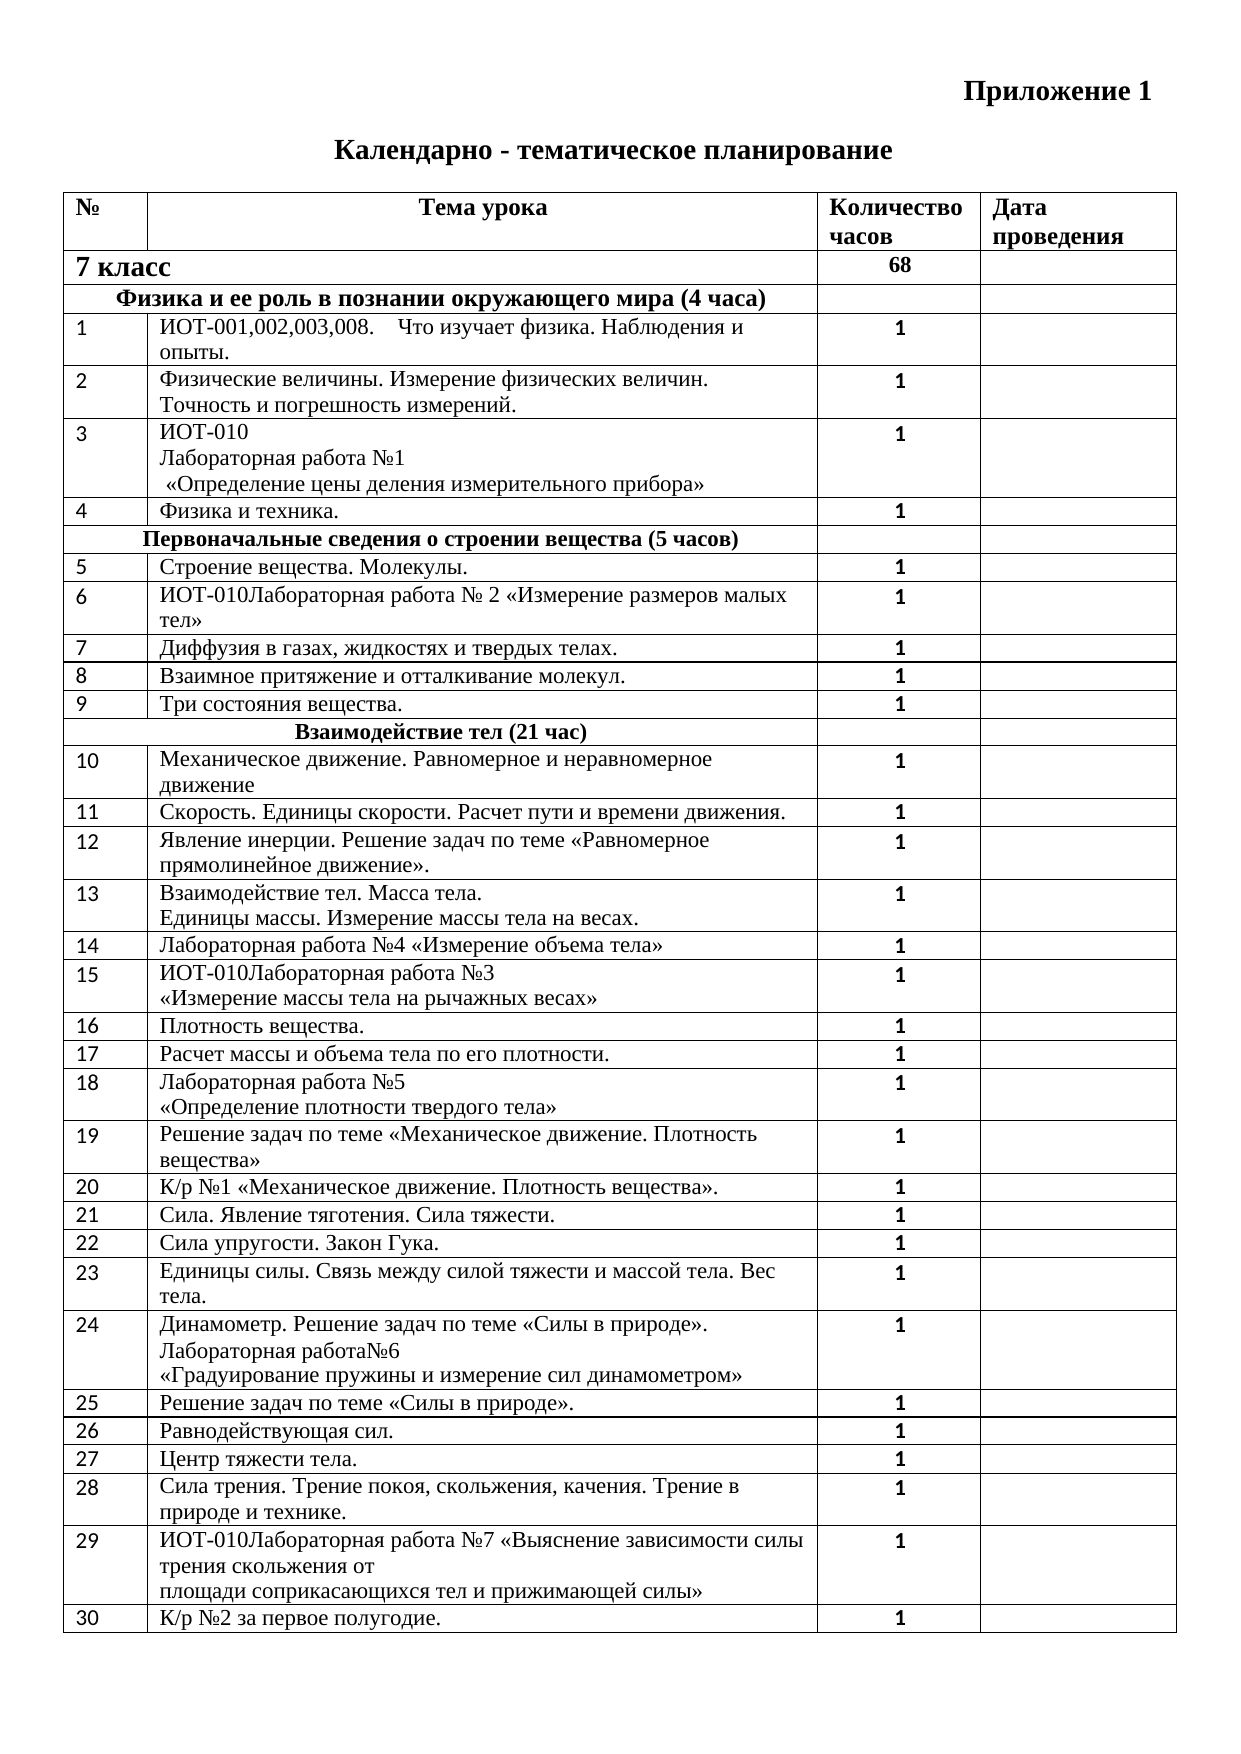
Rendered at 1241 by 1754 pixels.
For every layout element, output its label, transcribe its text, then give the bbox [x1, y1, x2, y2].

table_cell [981, 251, 1176, 284]
table_cell [981, 746, 1176, 798]
table_cell Механическое движение. Равномерное и неравномерное движение [148, 746, 817, 798]
table_cell ИОТ-001,002,003,008. Что изучает физика. Наблюдения и опыты. [148, 314, 817, 365]
table_cell 19 [64, 1121, 147, 1173]
table_cell Сила трения. Трение покоя, скольжения, качения. Трение в природе и технике. [148, 1474, 817, 1525]
table_cell [981, 1445, 1176, 1472]
table_cell Центр тяжести тела. [148, 1445, 817, 1472]
table_cell [818, 526, 980, 553]
table_cell [981, 1311, 1176, 1388]
table_cell 5 [64, 554, 147, 581]
table_header № [64, 193, 147, 250]
table_cell 1 [818, 1202, 980, 1229]
table_cell [981, 285, 1176, 313]
table_cell Скорость. Единицы скорости. Расчет пути и времени движения. [148, 799, 817, 826]
table_cell [981, 554, 1176, 581]
table_cell [981, 526, 1176, 553]
table_cell 24 [64, 1311, 147, 1388]
table_header Тема урока [148, 193, 817, 250]
table_cell 7 [64, 635, 147, 661]
table_cell 1 [818, 1041, 980, 1068]
table_cell 1 [818, 1474, 980, 1525]
table_cell ИОТ-010 Лабораторная работа №1 «Определение цены деления измерительного прибора» [148, 419, 817, 497]
table_cell [981, 1390, 1176, 1416]
table_cell Плотность вещества. [148, 1013, 817, 1040]
table_cell 1 [818, 691, 980, 717]
table_cell К/р №2 за первое полугодие. [148, 1605, 817, 1632]
table_cell ИОТ-010Лабораторная работа №7 «Выяснение зависимости силы трения скольжения от площади соприкасающихся тел и прижимающей силы» [148, 1526, 817, 1604]
table_cell 21 [64, 1202, 147, 1229]
table_cell 1 [818, 827, 980, 879]
table_cell 16 [64, 1013, 147, 1040]
table_cell 1 [818, 314, 980, 365]
table_cell 28 [64, 1474, 147, 1525]
table_header Дата проведения [981, 193, 1176, 250]
table_cell Физические величины. Измерение физических величин. Точность и погрешность измерений. [148, 366, 817, 418]
table_cell Взаимодействие тел (21 час) [64, 719, 817, 745]
table_cell Физика и ее роль в познании окружающего мира (4 часа) [64, 285, 817, 313]
text Календарно - тематическое планирование [151, 132, 1076, 166]
table_cell ИОТ-010Лабораторная работа № 2 «Измерение размеров малых тел» [148, 582, 817, 633]
table_cell 29 [64, 1526, 147, 1604]
table_cell 2 [64, 366, 147, 418]
table_cell [981, 1069, 1176, 1120]
table_cell [981, 1230, 1176, 1257]
table_cell 1 [818, 635, 980, 661]
table_cell [981, 635, 1176, 661]
table_cell 6 [64, 582, 147, 633]
table_cell 18 [64, 1069, 147, 1120]
table_cell [981, 1418, 1176, 1444]
table_cell Лабораторная работа №4 «Измерение объема тела» [148, 932, 817, 959]
table_cell 14 [64, 932, 147, 959]
table_cell 1 [818, 1121, 980, 1173]
table_cell Явление инерции. Решение задач по теме «Равномерное прямолинейное движение». [148, 827, 817, 879]
table_cell 1 [818, 880, 980, 931]
table_cell Физика и техника. [148, 498, 817, 525]
table_cell 1 [818, 1069, 980, 1120]
table_cell Сила. Явление тяготения. Сила тяжести. [148, 1202, 817, 1229]
table_cell 1 [818, 932, 980, 959]
table_cell Решение задач по теме «Силы в природе». [148, 1390, 817, 1416]
table_cell 1 [818, 1526, 980, 1604]
table_cell 8 [64, 663, 147, 689]
text Приложение 1 [27, 73, 1152, 106]
table_cell [981, 1605, 1176, 1632]
table_cell К/р №1 «Механическое движение. Плотность вещества». [148, 1174, 817, 1201]
table_cell 9 [64, 691, 147, 717]
table_cell [981, 1474, 1176, 1525]
table_cell 7 класс [64, 251, 817, 284]
table_cell [981, 419, 1176, 497]
table_cell [981, 1526, 1176, 1604]
table_cell 1 [818, 554, 980, 581]
table_cell [981, 719, 1176, 745]
table_cell 1 [818, 1013, 980, 1040]
table_cell [981, 314, 1176, 365]
table_cell 17 [64, 1041, 147, 1068]
table_cell 12 [64, 827, 147, 879]
table_cell Равнодействующая сил. [148, 1418, 817, 1444]
table_cell Строение вещества. Молекулы. [148, 554, 817, 581]
table_cell [981, 1174, 1176, 1201]
table_cell Динамометр. Решение задач по теме «Силы в природе». Лабораторная работа№6 «Градуирование пружины и измерение сил динамометром» [148, 1311, 817, 1388]
table_header Количество часов [818, 193, 980, 250]
table_cell 20 [64, 1174, 147, 1201]
table_cell 13 [64, 880, 147, 931]
table_cell 1 [818, 1605, 980, 1632]
table_cell 3 [64, 419, 147, 497]
table_cell [981, 932, 1176, 959]
table_cell Взаимодействие тел. Масса тела. Единицы массы. Измерение массы тела на весах. [148, 880, 817, 931]
table_cell ИОТ-010Лабораторная работа №3 «Измерение массы тела на рычажных весах» [148, 960, 817, 1012]
table_cell [981, 960, 1176, 1012]
table_cell [981, 1013, 1176, 1040]
table_cell 10 [64, 746, 147, 798]
table_cell 26 [64, 1418, 147, 1444]
table_cell Первоначальные сведения о строении вещества (5 часов) [64, 526, 817, 553]
table_cell Лабораторная работа №5 «Определение плотности твердого тела» [148, 1069, 817, 1120]
table_cell [818, 285, 980, 313]
table_cell 25 [64, 1390, 147, 1416]
table_cell [981, 366, 1176, 418]
table_cell [981, 827, 1176, 879]
table_cell 68 [818, 251, 980, 284]
table_cell 1 [818, 799, 980, 826]
table_cell 22 [64, 1230, 147, 1257]
table_cell [981, 1258, 1176, 1309]
table_cell 1 [818, 1445, 980, 1472]
table_cell Расчет массы и объема тела по его плотности. [148, 1041, 817, 1068]
table_cell 1 [64, 314, 147, 365]
table_cell [981, 1202, 1176, 1229]
table_cell 1 [818, 663, 980, 689]
table_cell [981, 691, 1176, 717]
table_cell Взаимное притяжение и отталкивание молекул. [148, 663, 817, 689]
table_cell Решение задач по теме «Механическое движение. Плотность вещества» [148, 1121, 817, 1173]
table_cell [981, 498, 1176, 525]
table_cell 30 [64, 1605, 147, 1632]
table_cell [981, 880, 1176, 931]
table_cell 27 [64, 1445, 147, 1472]
table_cell 1 [818, 1390, 980, 1416]
table_cell 1 [818, 1174, 980, 1201]
table_cell 1 [818, 366, 980, 418]
table_cell [981, 1121, 1176, 1173]
table_cell Сила упругости. Закон Гука. [148, 1230, 817, 1257]
table_cell 11 [64, 799, 147, 826]
table_cell 1 [818, 582, 980, 633]
table_cell 1 [818, 960, 980, 1012]
table_cell 1 [818, 1258, 980, 1309]
table_cell [981, 582, 1176, 633]
table_cell 1 [818, 1311, 980, 1388]
table_cell [818, 719, 980, 745]
table_cell 23 [64, 1258, 147, 1309]
table_cell 1 [818, 419, 980, 497]
table_cell 1 [818, 498, 980, 525]
table_cell 1 [818, 1230, 980, 1257]
table_cell [981, 799, 1176, 826]
table_cell 1 [818, 1418, 980, 1444]
table_cell 4 [64, 498, 147, 525]
table_cell [981, 663, 1176, 689]
table_cell [981, 1041, 1176, 1068]
table_cell Три состояния вещества. [148, 691, 817, 717]
table_cell 1 [818, 746, 980, 798]
table_cell 15 [64, 960, 147, 1012]
table_cell Единицы силы. Связь между силой тяжести и массой тела. Вес тела. [148, 1258, 817, 1309]
table_cell Диффузия в газах, жидкостях и твердых телах. [148, 635, 817, 661]
